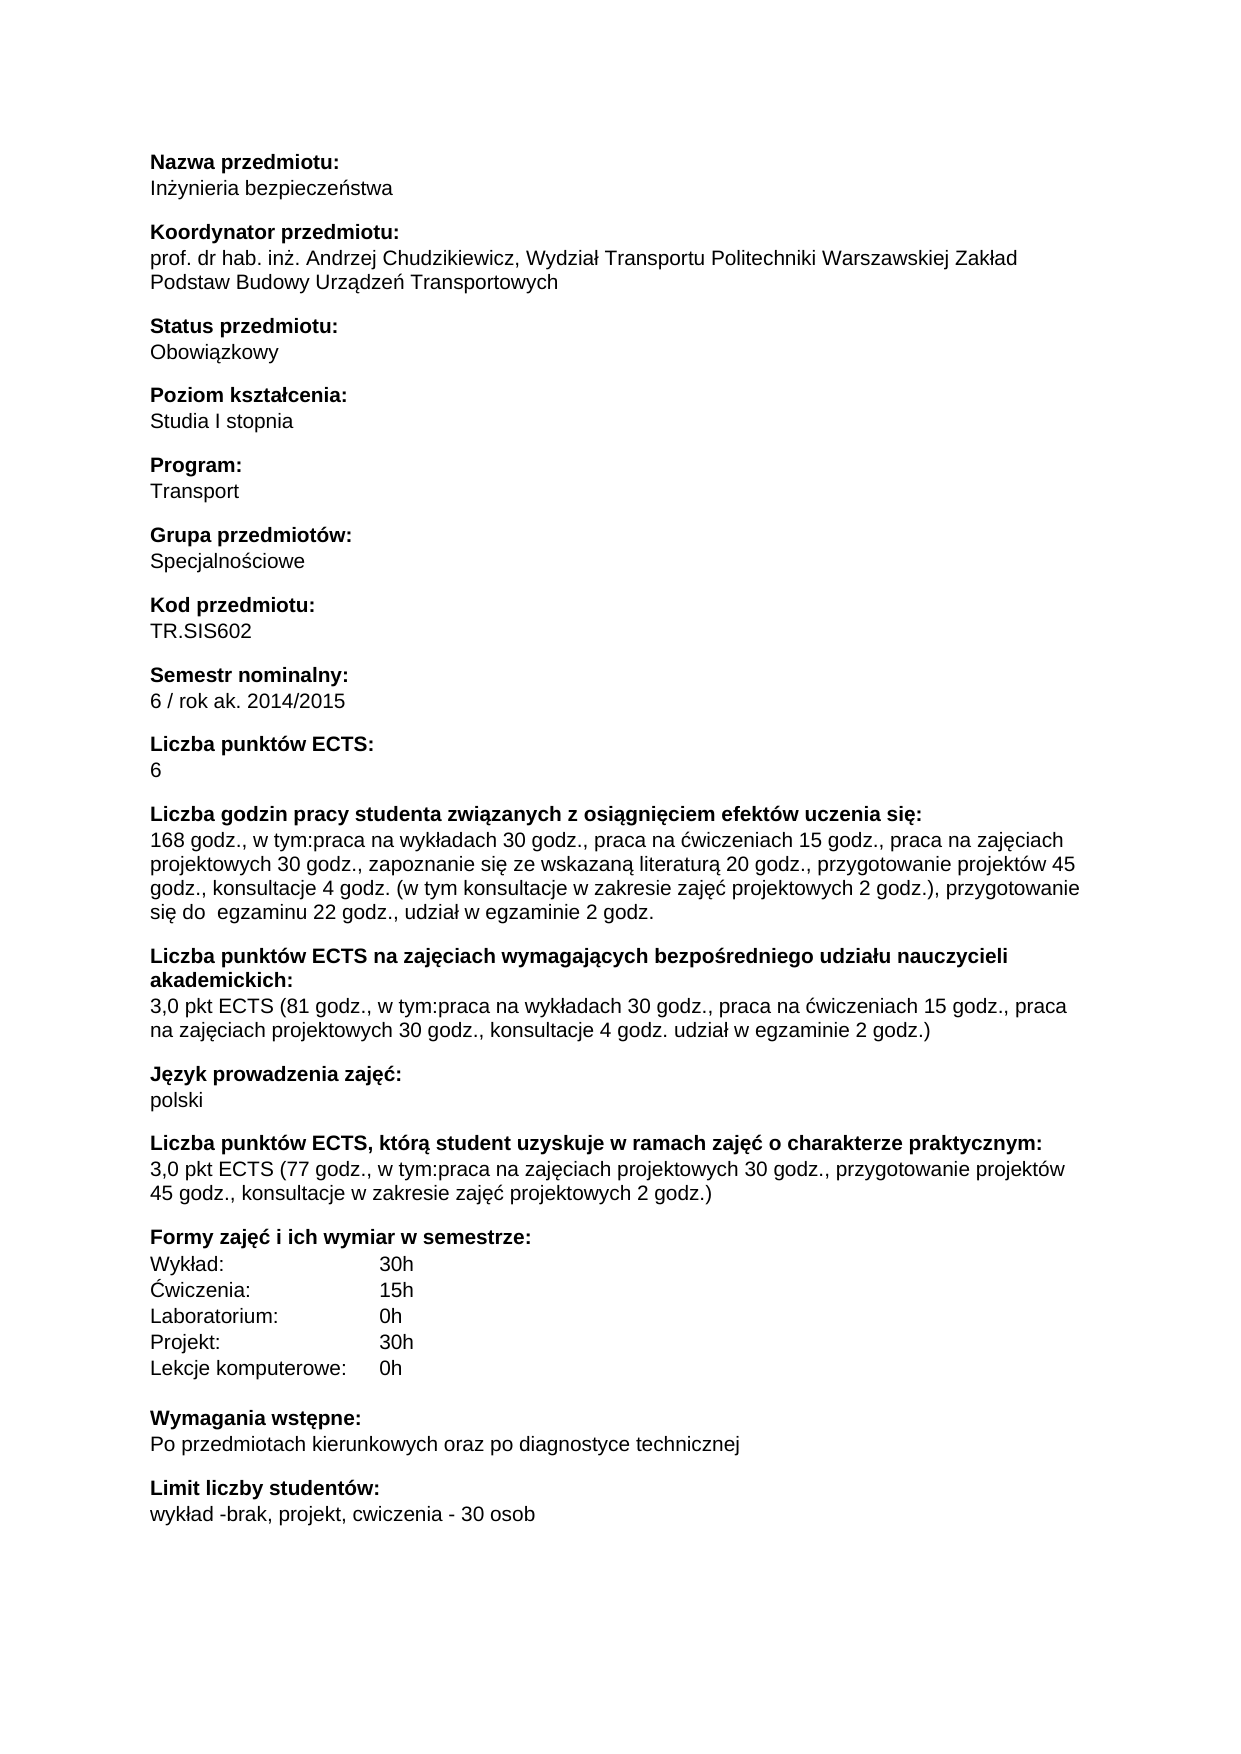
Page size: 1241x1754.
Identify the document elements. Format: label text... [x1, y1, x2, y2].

text Język prowadzenia zajęć: [150, 1061, 1090, 1085]
text Nazwa przedmiotu: [150, 150, 1090, 174]
table_cell Laboratorium: [140, 1304, 367, 1328]
text Limit liczby studentów: [150, 1476, 1090, 1499]
text Poziom kształcenia: [150, 383, 1090, 407]
table_cell 30h [369, 1328, 597, 1354]
text wykład -brak, projekt, cwiczenia - 30 osob [150, 1502, 1090, 1526]
text Semestr nominalny: [150, 662, 1090, 686]
text Status przedmiotu: [150, 313, 1090, 337]
table_header Wykład: [140, 1252, 367, 1276]
table_header 30h [369, 1252, 597, 1276]
table_cell 0h [369, 1302, 597, 1328]
text 3,0 pkt ECTS (77 godz., w tym:praca na zajęciach projektowych 30 godz., przygotowanie projektów 45 godz., konsultacje w zakresie zajęć projektowych 2 godz.) [150, 1157, 1090, 1205]
text Specjalnościowe [150, 549, 1090, 573]
text Studia I stopnia [150, 409, 1090, 433]
text prof. dr hab. inż. Andrzej Chudzikiewicz, Wydział Transportu Politechniki Warszawskiej Zakład Podstaw Budowy Urządzeń Transportowych [150, 246, 1090, 294]
table_cell 0h [369, 1354, 597, 1380]
text 3,0 pkt ECTS (81 godz., w tym:praca na wykładach 30 godz., praca na ćwiczeniach 15 godz., praca na zajęciach projektowych 30 godz., konsultacje 4 godz. udział w egzaminie 2 godz.) [150, 994, 1090, 1042]
table_cell Lekcje komputerowe: [140, 1356, 367, 1380]
table_cell 15h [369, 1276, 597, 1302]
table_cell Ćwiczenia: [140, 1278, 367, 1302]
text Liczba punktów ECTS: [150, 732, 1090, 756]
text Kod przedmiotu: [150, 593, 1090, 617]
text Wymagania wstępne: [150, 1406, 1090, 1430]
text Transport [150, 479, 1090, 503]
text Liczba godzin pracy studenta związanych z osiągnięciem efektów uczenia się: [150, 802, 1090, 826]
text polski [150, 1087, 1090, 1111]
text Obowiązkowy [150, 339, 1090, 363]
text 168 godz., w tym:praca na wykładach 30 godz., praca na ćwiczeniach 15 godz., praca na zajęciach projektowych 30 godz., zapoznanie się ze wskazaną literaturą 20 godz., przygotowanie projektów 45 godz., konsultacje 4 godz. (w tym konsultacje w zakresie zajęć projektowych 2 godz.), przygotowanie się do egzaminu 22 godz., udział w egzaminie 2 godz. [150, 828, 1090, 924]
text Formy zajęć i ich wymiar w semestrze: [150, 1225, 1090, 1249]
text Po przedmiotach kierunkowych oraz po diagnostyce technicznej [150, 1432, 1090, 1456]
text Inżynieria bezpieczeństwa [150, 176, 1090, 200]
text 6 [150, 758, 1090, 782]
text Program: [150, 453, 1090, 477]
text Koordynator przedmiotu: [150, 220, 1090, 244]
text Grupa przedmiotów: [150, 523, 1090, 547]
text Liczba punktów ECTS na zajęciach wymagających bezpośredniego udziału nauczycieli akademickich: [150, 944, 1090, 992]
table_cell Projekt: [140, 1330, 367, 1354]
text 6 / rok ak. 2014/2015 [150, 688, 1090, 712]
text TR.SIS602 [150, 619, 1090, 643]
text Liczba punktów ECTS, którą student uzyskuje w ramach zajęć o charakterze praktycznym: [150, 1131, 1090, 1155]
